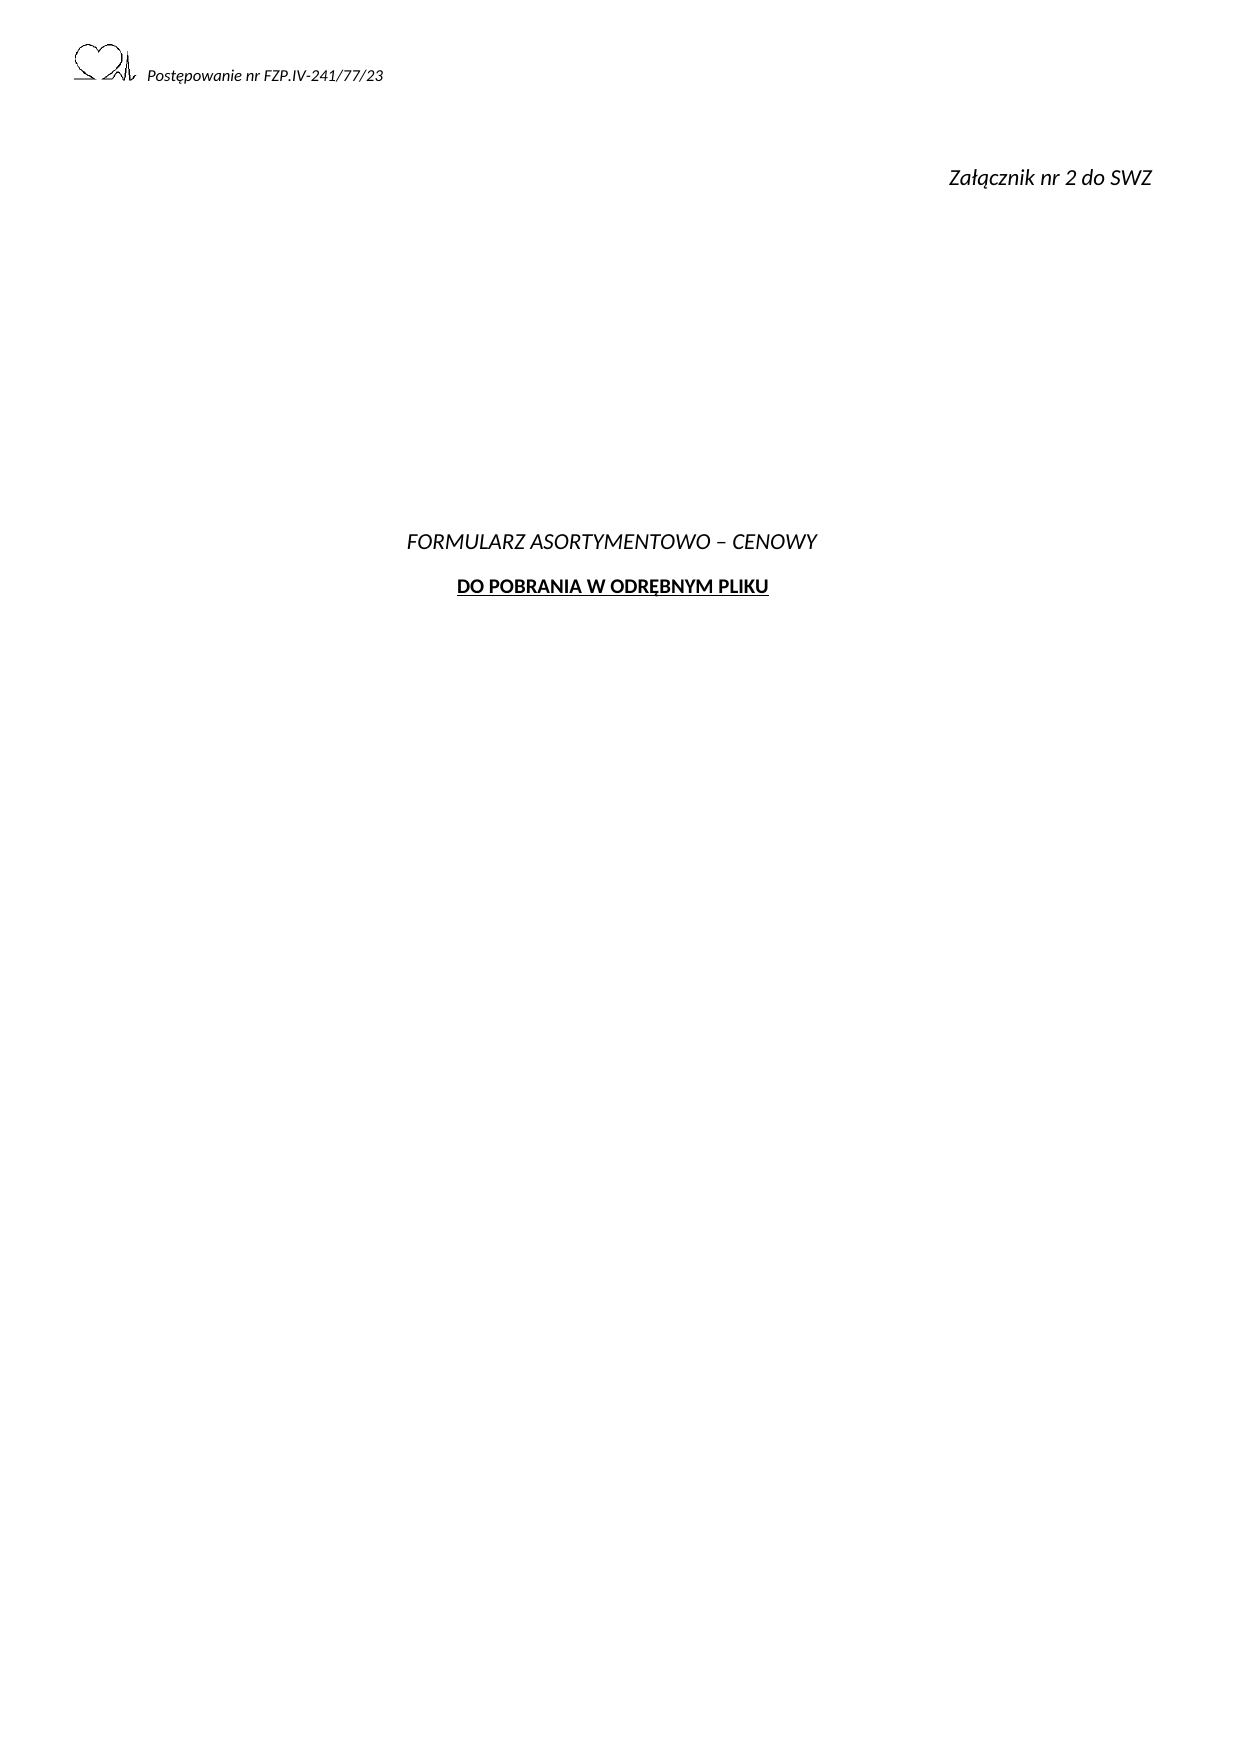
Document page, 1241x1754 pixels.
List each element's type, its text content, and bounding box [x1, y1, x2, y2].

text DO POBRANIA W ODRĘBNYM PLIKU [74, 573, 1152, 599]
text FORMULARZ ASORTYMENTOWO – CENOWY [74, 527, 1152, 556]
picture [73, 44, 137, 81]
text Załącznik nr 2 do SWZ [74, 163, 1152, 191]
